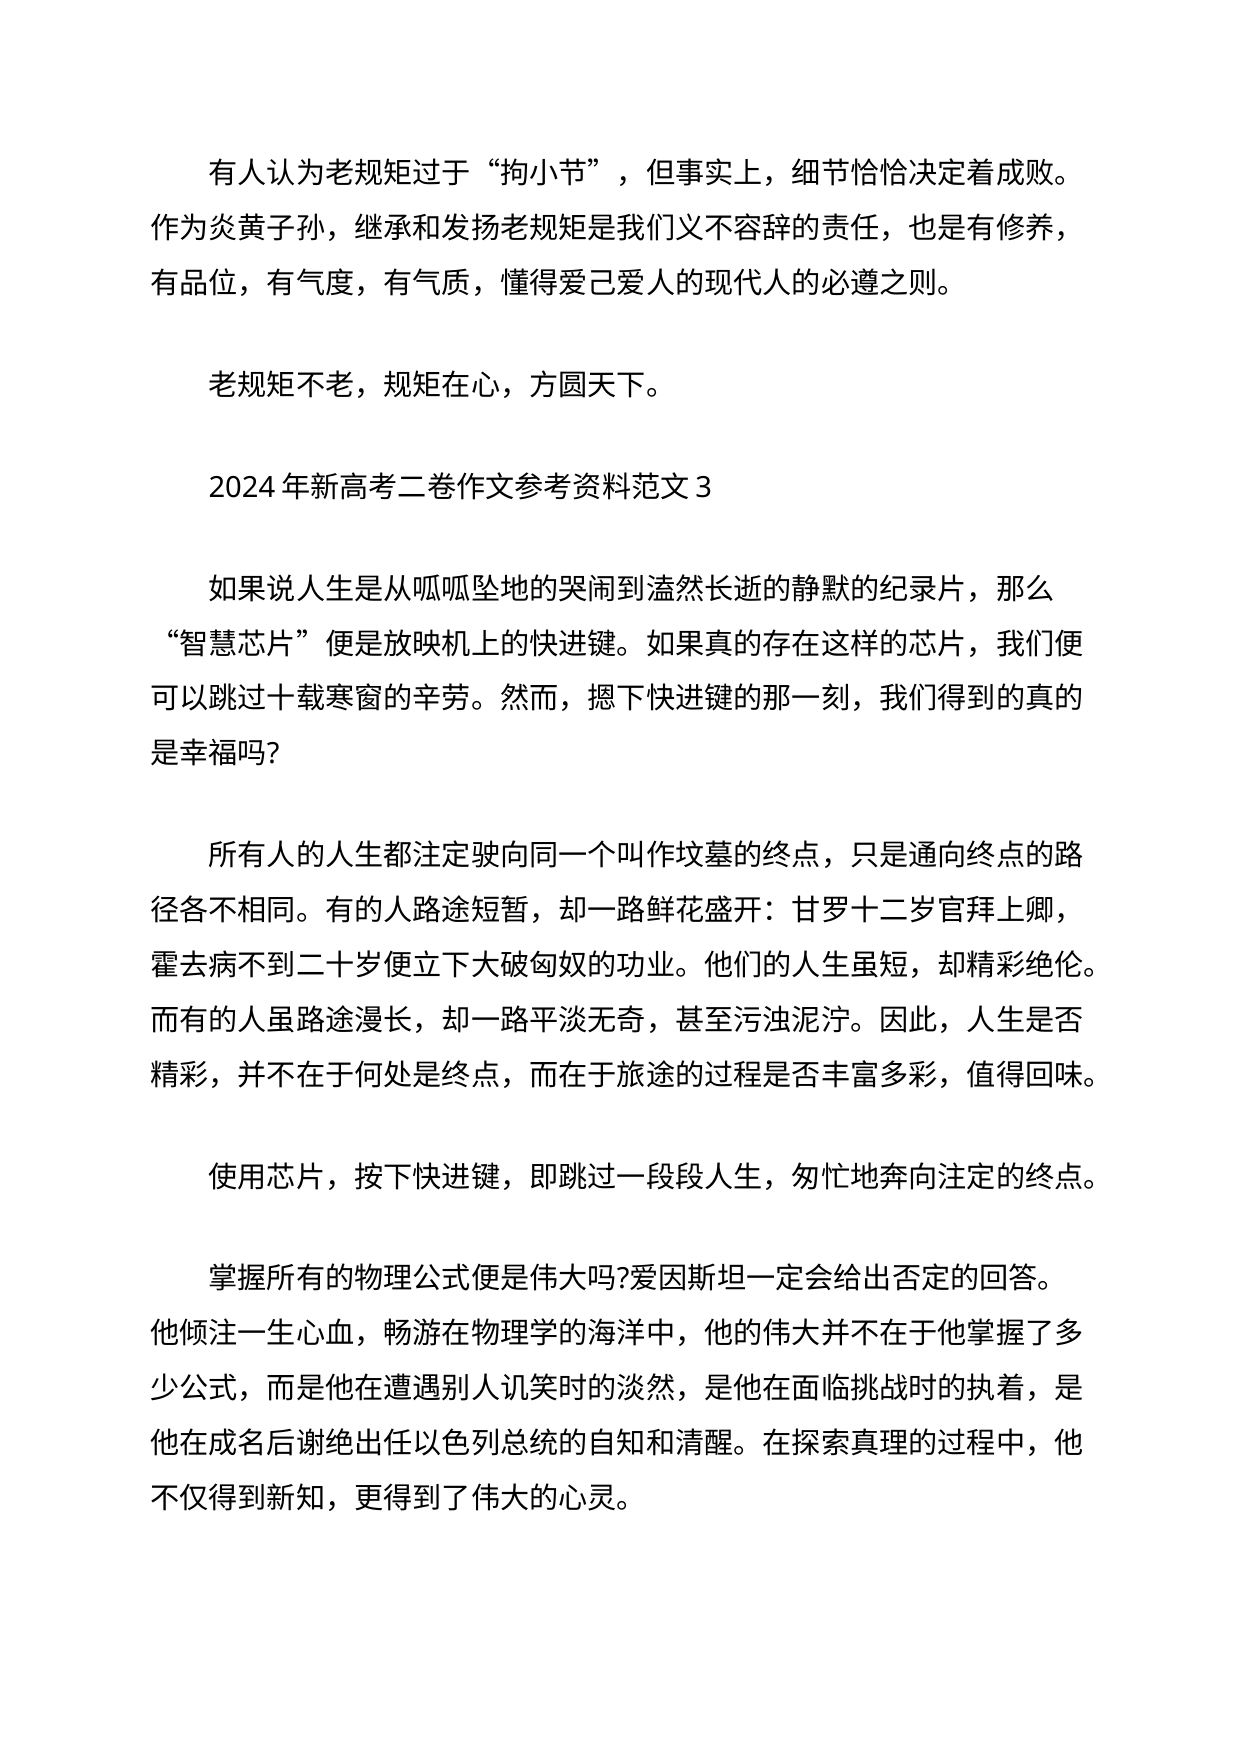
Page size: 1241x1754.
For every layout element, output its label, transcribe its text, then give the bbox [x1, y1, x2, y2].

text 老规矩不老，规矩在心，方圆天下。 [150, 362, 1090, 404]
text 所有人的人生都注定驶向同一个叫作坟墓的终点，只是通向终点的路径各不相同。有的人路途短暂，却一路鲜花盛开：甘罗十二岁官拜上卿，霍去病不到二十岁便立下大破匈奴的功业。他们的人生虽短，却精彩绝伦。而有的人虽路途漫长，却一路平淡无奇，甚至污浊泥泞。因此，人生是否精彩，并不在于何处是终点，而在于旅途的过程是否丰富多彩，值得回味。 [150, 832, 1090, 1094]
text 使用芯片，按下快进键，即跳过一段段人生，匆忙地奔向注定的终点。 [150, 1153, 1090, 1196]
text 2024年新高考二卷作文参考资料范文3 [150, 463, 1090, 506]
text 有人认为老规矩过于“拘小节”，但事实上，细节恰恰决定着成败。作为炎黄子孙，继承和发扬老规矩是我们义不容辞的责任，也是有修养，有品位，有气度，有气质，懂得爱己爱人的现代人的必遵之则。 [150, 150, 1090, 302]
text 如果说人生是从呱呱坠地的哭闹到溘然长逝的静默的纪录片，那么“智慧芯片”便是放映机上的快进键。如果真的存在这样的芯片，我们便可以跳过十载寒窗的辛劳。然而，摁下快进键的那一刻，我们得到的真的是幸福吗? [150, 565, 1090, 772]
text 掌握所有的物理公式便是伟大吗?爱因斯坦一定会给出否定的回答。他倾注一生心血，畅游在物理学的海洋中，他的伟大并不在于他掌握了多少公式，而是他在遭遇别人讥笑时的淡然，是他在面临挑战时的执着，是他在成名后谢绝出任以色列总统的自知和清醒。在探索真理的过程中，他不仅得到新知，更得到了伟大的心灵。 [150, 1255, 1090, 1517]
